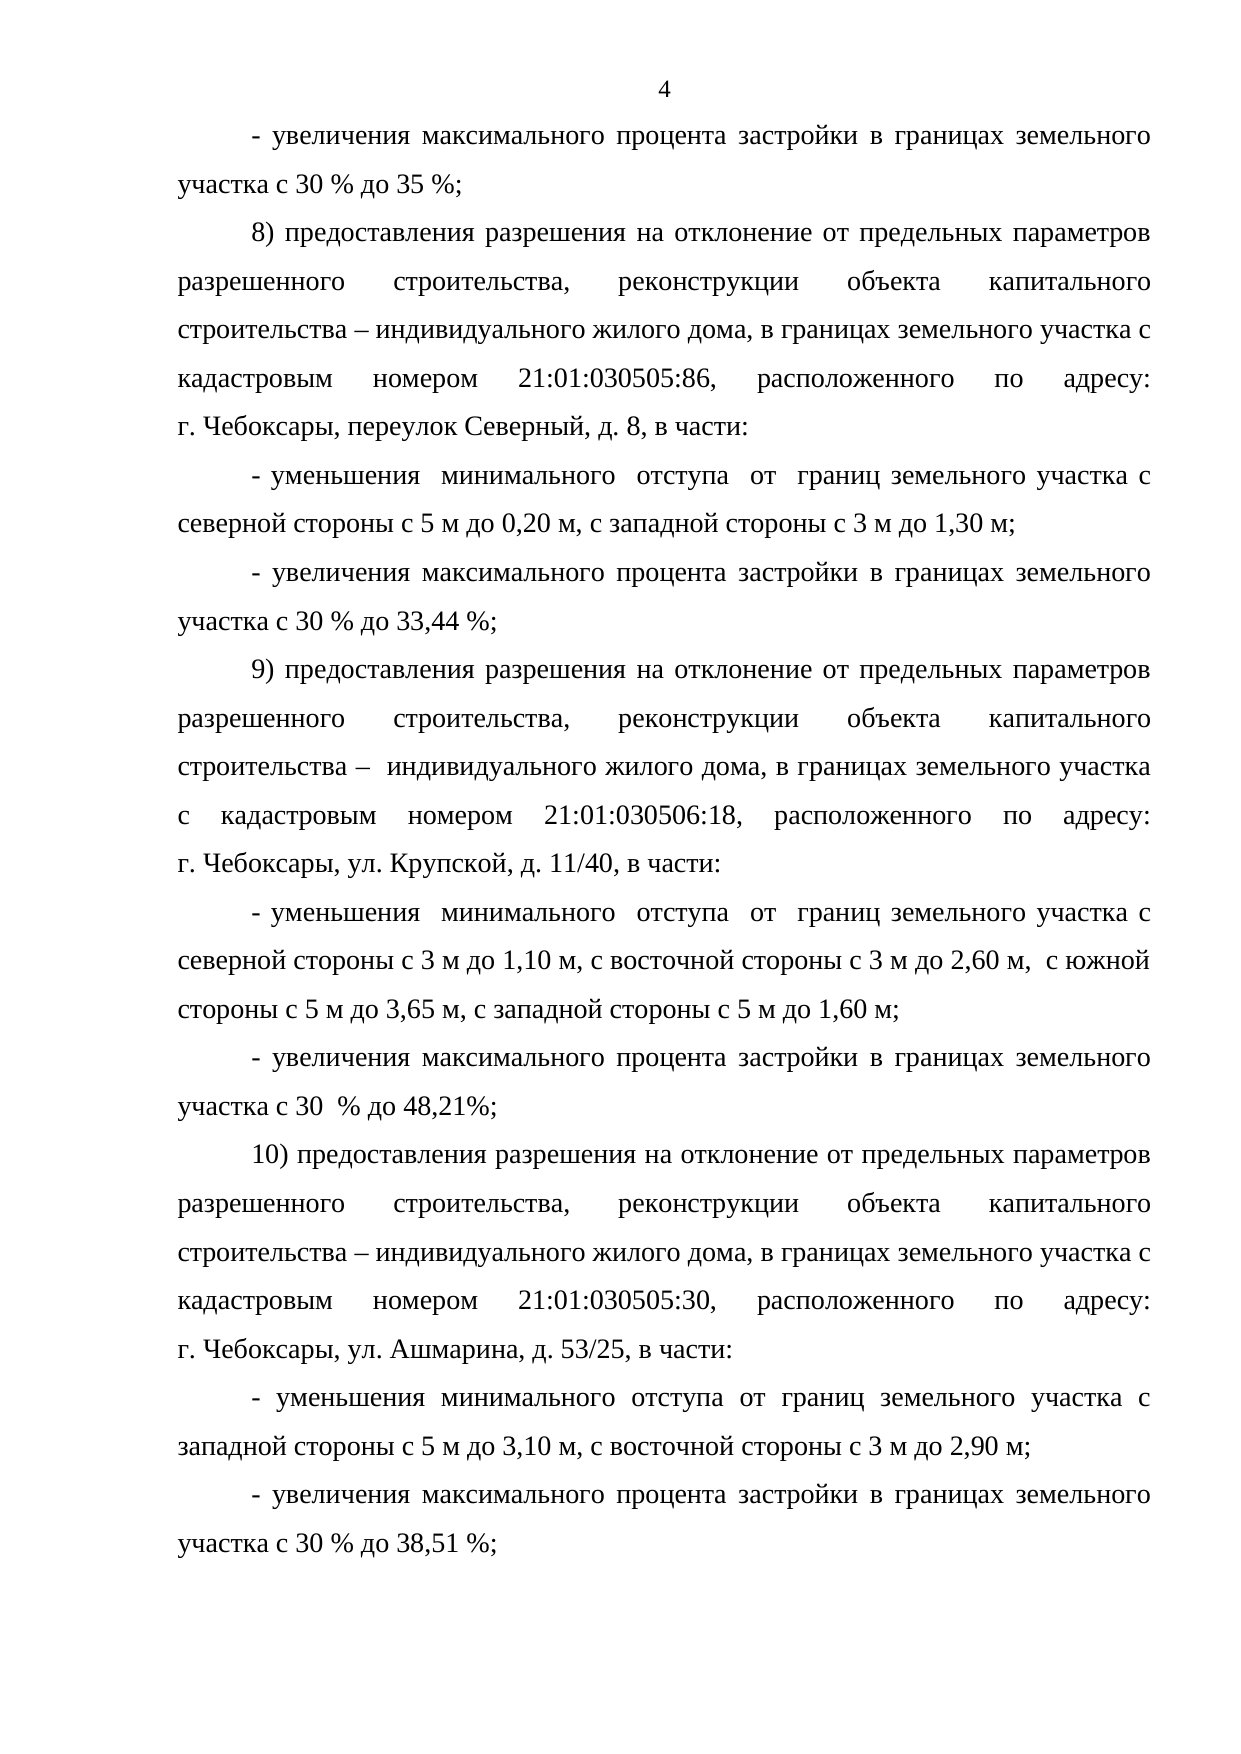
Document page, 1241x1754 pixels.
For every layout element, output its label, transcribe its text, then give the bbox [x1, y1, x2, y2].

text 9) предоставления разрешения на отклонение от предельных параметров разрешенного строительства, реконструкции объекта капитального строительства – индивидуального жилого дома, в границах земельного участка с кадастровым номером 21:01:030506:18, расположенного по адресу: г. Чебоксары, ул. Крупской, д. 11/40, в части: [177, 652, 1152, 879]
text - уменьшения минимального отступа от границ земельного участка с западной стороны с 5 м до 3,10 м, с восточной стороны с 3 м до 2,90 м; [177, 1380, 1152, 1461]
text 10) предоставления разрешения на отклонение от предельных параметров разрешенного строительства, реконструкции объекта капитального строительства – индивидуального жилого дома, в границах земельного участка с кадастровым номером 21:01:030505:30, расположенного по адресу: г. Чебоксары, ул. Ашмарина, д. 53/25, в части: [177, 1137, 1152, 1364]
text - увеличения максимального процента застройки в границах земельного участка с 30 % до 38,51 %; [177, 1477, 1152, 1558]
text - увеличения максимального процента застройки в границах земельного участка с 30 % до 35 %; [177, 118, 1152, 199]
text 8) предоставления разрешения на отклонение от предельных параметров разрешенного строительства, реконструкции объекта капитального строительства – индивидуального жилого дома, в границах земельного участка с кадастровым номером 21:01:030505:86, расположенного по адресу: г. Чебоксары, переулок Северный, д. 8, в части: [177, 215, 1152, 442]
text - увеличения максимального процента застройки в границах земельного участка с 30 % до 48,21%; [177, 1040, 1152, 1121]
text - уменьшения минимального отступа от границ земельного участка с северной стороны с 5 м до 0,20 м, с западной стороны с 3 м до 1,30 м; [177, 458, 1152, 539]
text - уменьшения минимального отступа от границ земельного участка с северной стороны с 3 м до 1,10 м, с восточной стороны с 3 м до 2,60 м, с южной стороны с 5 м до 3,65 м, с западной стороны с 5 м до 1,60 м; [177, 895, 1152, 1024]
text - увеличения максимального процента застройки в границах земельного участка с 30 % до 33,44 %; [177, 555, 1152, 636]
